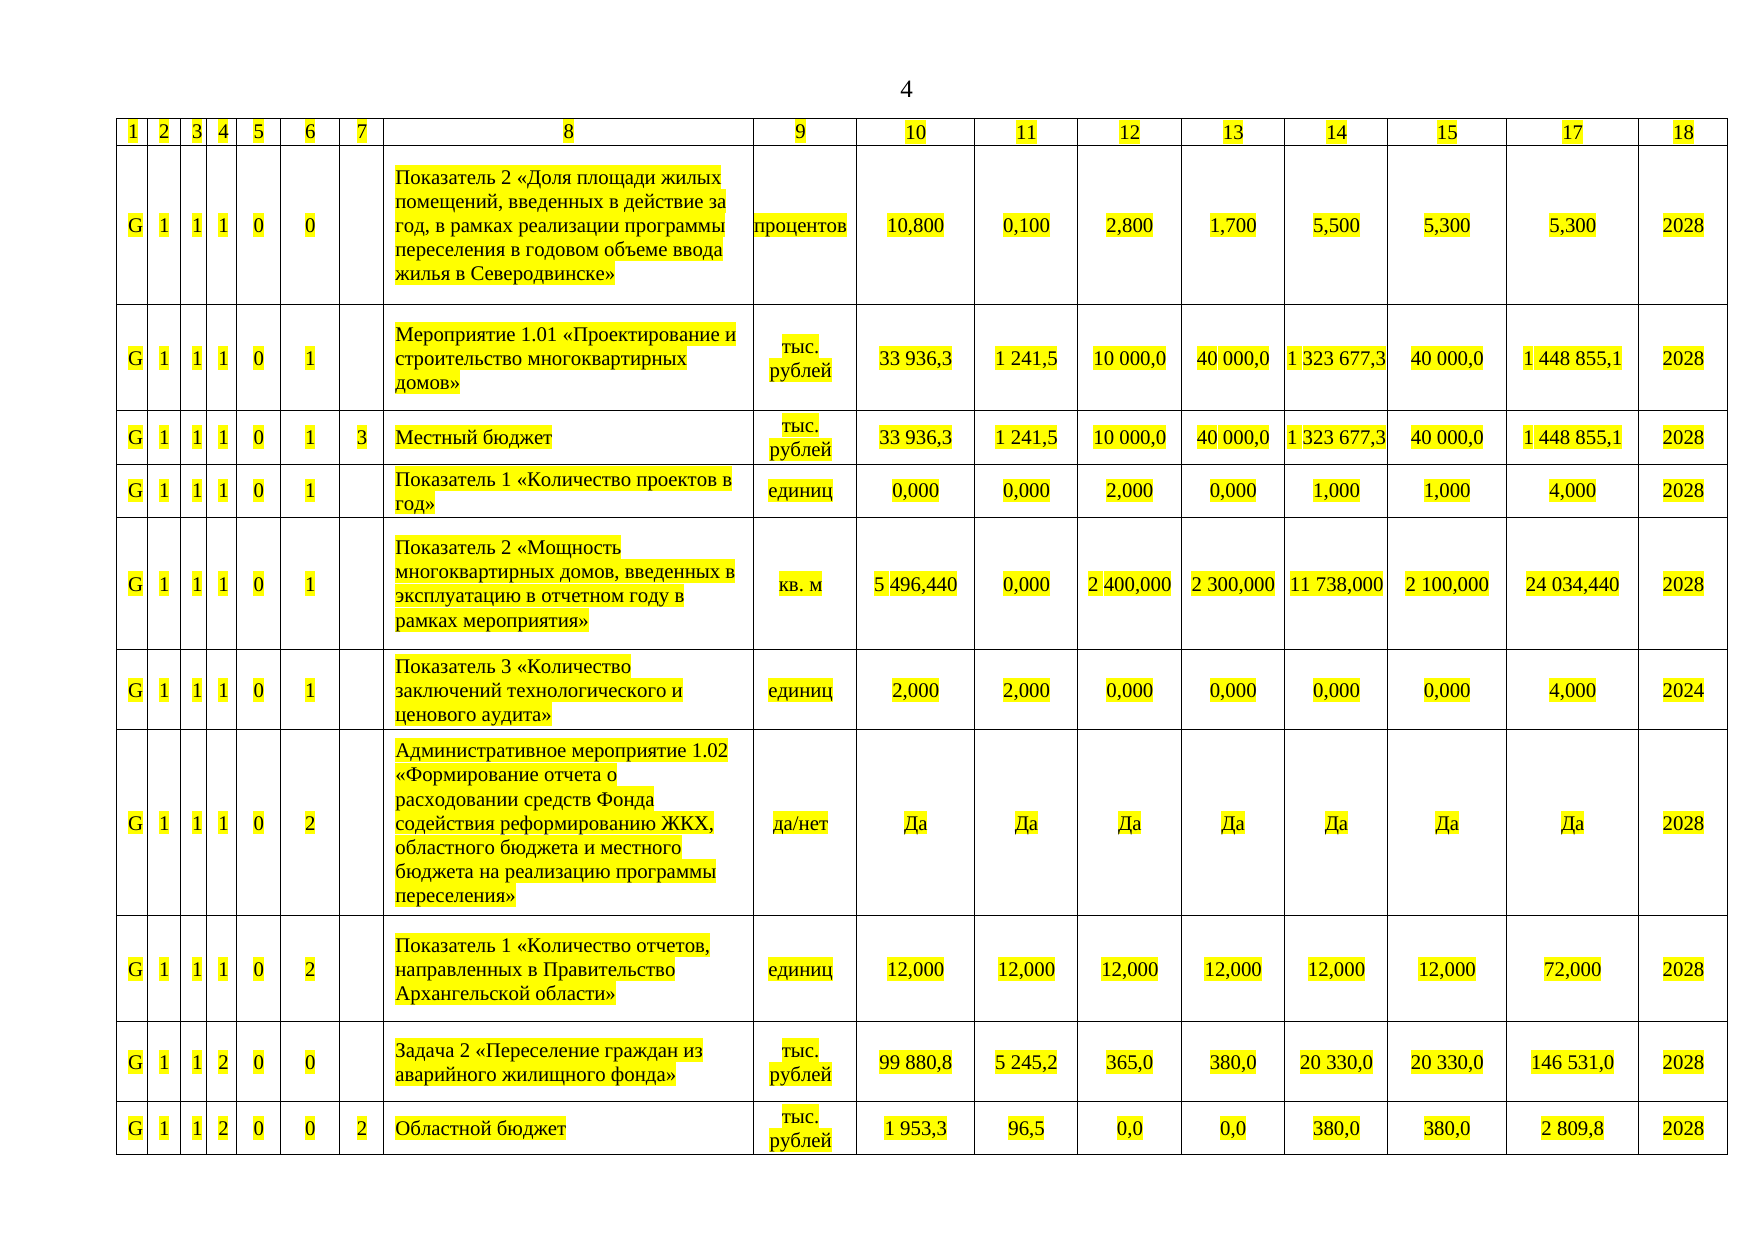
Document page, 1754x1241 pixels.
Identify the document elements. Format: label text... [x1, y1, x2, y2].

table_cell 1 [181, 411, 206, 463]
table_cell 1 241,5 [975, 411, 1077, 463]
table_cell G [117, 305, 147, 410]
table_cell G [117, 146, 147, 304]
table_cell 2,000 [857, 650, 974, 729]
table_cell Показатель 3 «Количество заключений технологического и ценового аудита» [384, 650, 753, 729]
table_cell тыс. рублей [754, 411, 856, 463]
table_cell 1 [181, 465, 206, 517]
table_cell [340, 1022, 383, 1101]
table_cell 1 [281, 411, 339, 463]
table_cell 2 400,000 [1078, 518, 1181, 649]
table_cell 2 [207, 1022, 236, 1101]
table_header 13 [1182, 119, 1284, 145]
table_cell Административное мероприятие 1.02 «Формирование отчета о расходовании средств Фонда содействия реформированию ЖКХ, областного бюджета и местного бюджета на реализацию программы переселения» [384, 730, 753, 915]
table_cell Да [857, 730, 974, 915]
table_cell Показатель 2 «Мощность многоквартирных домов, введенных в эксплуатацию в отчетном году в рамках мероприятия» [384, 518, 753, 649]
table_cell 0,100 [975, 146, 1077, 304]
table_cell 1,000 [1388, 465, 1506, 517]
table_cell 1 [181, 146, 206, 304]
table_cell 0,0 [1078, 1102, 1181, 1154]
table_cell 40 000,0 [1388, 305, 1506, 410]
table_cell 40 000,0 [1182, 305, 1284, 410]
table_cell 1 448 855,1 [1507, 305, 1638, 410]
table_cell 0 [237, 465, 280, 517]
table_cell 0 [281, 146, 339, 304]
table_header 2 [148, 119, 180, 145]
table_cell 2028 [1639, 1102, 1727, 1154]
table_cell Областной бюджет [384, 1102, 753, 1154]
table_cell 72,000 [1507, 916, 1638, 1021]
table_cell 0,000 [1182, 650, 1284, 729]
table_cell 2028 [1639, 465, 1727, 517]
table_cell 4,000 [1507, 465, 1638, 517]
table_cell 146 531,0 [1507, 1022, 1638, 1101]
table_cell 1 [181, 650, 206, 729]
table_cell 1,000 [1285, 465, 1387, 517]
table_cell 1 448 855,1 [1507, 411, 1638, 463]
table_cell 12,000 [1388, 916, 1506, 1021]
table_cell Мероприятие 1.01 «Проектирование и строительство многоквартирных домов» [384, 305, 753, 410]
table_cell да/нет [754, 730, 856, 915]
table_cell [340, 916, 383, 1021]
table_cell 1 [148, 146, 180, 304]
table_header 5 [237, 119, 280, 145]
table_cell 10 000,0 [1078, 411, 1181, 463]
table_cell 5,300 [1507, 146, 1638, 304]
table_cell 1 [148, 650, 180, 729]
table_cell 24 034,440 [1507, 518, 1638, 649]
table_header 1 [117, 119, 147, 145]
table_cell 1 [181, 916, 206, 1021]
table_header 4 [207, 119, 236, 145]
table_cell 1 [148, 518, 180, 649]
table_cell 0 [237, 916, 280, 1021]
table_cell Да [975, 730, 1077, 915]
table_cell 1 [207, 916, 236, 1021]
table_cell 2024 [1639, 650, 1727, 729]
table_cell 1 [207, 465, 236, 517]
table_cell 0,000 [975, 518, 1077, 649]
table_cell 12,000 [1285, 916, 1387, 1021]
table_cell 1 [207, 518, 236, 649]
table_cell Да [1507, 730, 1638, 915]
table_cell 40 000,0 [1182, 411, 1284, 463]
table_cell 12,000 [1078, 916, 1181, 1021]
table_cell 1 [148, 1102, 180, 1154]
table_cell Задача 2 «Переселение граждан из аварийного жилищного фонда» [384, 1022, 753, 1101]
table_cell 0 [281, 1102, 339, 1154]
table_cell 2 300,000 [1182, 518, 1284, 649]
table_cell 1 [181, 518, 206, 649]
table_cell G [117, 1102, 147, 1154]
table_cell 1 [207, 305, 236, 410]
table_cell 1 [181, 305, 206, 410]
table_cell 11 738,000 [1285, 518, 1387, 649]
table_cell 2 [340, 1102, 383, 1154]
table_cell процентов [754, 146, 856, 304]
table_cell 1 [148, 411, 180, 463]
table_header 18 [1639, 119, 1727, 145]
table_cell 5,500 [1285, 146, 1387, 304]
table_cell 0 [237, 730, 280, 915]
table_cell 1 [148, 465, 180, 517]
table_cell 20 330,0 [1285, 1022, 1387, 1101]
table_cell 12,000 [857, 916, 974, 1021]
table_cell 2 [281, 730, 339, 915]
table_cell 1 [148, 730, 180, 915]
table_cell G [117, 411, 147, 463]
table_cell 1 [181, 730, 206, 915]
table_cell 380,0 [1285, 1102, 1387, 1154]
table_header 3 [181, 119, 206, 145]
table_cell 0 [237, 146, 280, 304]
table_cell Да [1078, 730, 1181, 915]
table_header 11 [975, 119, 1077, 145]
table_cell [340, 650, 383, 729]
table_cell 12,000 [1182, 916, 1284, 1021]
table_cell Показатель 1 «Количество отчетов, направленных в Правительство Архангельской области» [384, 916, 753, 1021]
table_cell 1,700 [1182, 146, 1284, 304]
table_cell Да [1388, 730, 1506, 915]
table_cell 1 [181, 1022, 206, 1101]
table_header 10 [857, 119, 974, 145]
table_cell 2028 [1639, 146, 1727, 304]
table_cell 5,300 [1388, 146, 1506, 304]
table_cell 10 000,0 [1078, 305, 1181, 410]
table_cell 10,800 [857, 146, 974, 304]
table_cell Местный бюджет [384, 411, 753, 463]
table_cell 0 [237, 1022, 280, 1101]
table_cell 0,000 [1182, 465, 1284, 517]
table_cell 0,0 [1182, 1102, 1284, 1154]
table_cell 20 330,0 [1388, 1022, 1506, 1101]
table_cell Показатель 2 «Доля площади жилых помещений, введенных в действие за год, в рамках реализации программы переселения в годовом объеме ввода жилья в Северодвинске» [384, 146, 753, 304]
table_cell 0 [237, 411, 280, 463]
table_cell G [117, 1022, 147, 1101]
table_cell 1 [148, 916, 180, 1021]
table_cell кв. м [754, 518, 856, 649]
table_cell 0 [237, 305, 280, 410]
table_cell 2 809,8 [1507, 1102, 1638, 1154]
table_cell G [117, 916, 147, 1021]
table_cell [340, 305, 383, 410]
table_cell единиц [754, 465, 856, 517]
table_cell 5 496,440 [857, 518, 974, 649]
table_cell G [117, 465, 147, 517]
table_cell 2028 [1639, 1022, 1727, 1101]
table_cell 3 [340, 411, 383, 463]
table_cell 2 [281, 916, 339, 1021]
table_header 12 [1078, 119, 1181, 145]
table_cell 1 [181, 1102, 206, 1154]
table_cell 2,000 [975, 650, 1077, 729]
table_cell 40 000,0 [1388, 411, 1506, 463]
table_cell 2028 [1639, 916, 1727, 1021]
table_cell [340, 465, 383, 517]
table_cell 1 [148, 1022, 180, 1101]
table_cell 365,0 [1078, 1022, 1181, 1101]
table_cell G [117, 730, 147, 915]
table_cell 2028 [1639, 730, 1727, 915]
table_header 17 [1507, 119, 1638, 145]
table_cell 1 323 677,3 [1285, 305, 1387, 410]
table_header 15 [1388, 119, 1506, 145]
table_cell 0,000 [975, 465, 1077, 517]
table_cell 0,000 [1285, 650, 1387, 729]
table_cell 0,000 [1388, 650, 1506, 729]
table_cell Показатель 1 «Количество проектов в год» [384, 465, 753, 517]
table_cell 2028 [1639, 305, 1727, 410]
table_cell 0 [281, 1022, 339, 1101]
table_cell 1 [207, 146, 236, 304]
table_cell 1 [281, 650, 339, 729]
table_cell 0 [237, 1102, 280, 1154]
table_cell 0,000 [857, 465, 974, 517]
table_cell 1 [207, 650, 236, 729]
table_cell тыс. рублей [754, 305, 856, 410]
table_cell тыс. рублей [754, 1022, 856, 1101]
table_cell 99 880,8 [857, 1022, 974, 1101]
table_cell G [117, 650, 147, 729]
table_cell 0,000 [1078, 650, 1181, 729]
table_cell G [117, 518, 147, 649]
table_cell 12,000 [975, 916, 1077, 1021]
table_header 8 [384, 119, 753, 145]
table_cell 380,0 [1182, 1022, 1284, 1101]
table_cell 1 [281, 305, 339, 410]
table_header 6 [281, 119, 339, 145]
table_cell 2,000 [1078, 465, 1181, 517]
table_cell 1 [207, 730, 236, 915]
table_cell 4,000 [1507, 650, 1638, 729]
table_cell 380,0 [1388, 1102, 1506, 1154]
table_cell 33 936,3 [857, 305, 974, 410]
table_cell 0 [237, 650, 280, 729]
table_cell [340, 518, 383, 649]
table_cell Да [1182, 730, 1284, 915]
table_cell 2,800 [1078, 146, 1181, 304]
table_cell 5 245,2 [975, 1022, 1077, 1101]
table_header 14 [1285, 119, 1387, 145]
table_cell 1 [148, 305, 180, 410]
table_header 9 [754, 119, 856, 145]
table_cell Да [1285, 730, 1387, 915]
table_cell 2 [207, 1102, 236, 1154]
table_cell [340, 146, 383, 304]
table_cell 33 936,3 [857, 411, 974, 463]
table_cell 2028 [1639, 518, 1727, 649]
table_cell 1 [281, 465, 339, 517]
table_cell 0 [237, 518, 280, 649]
table_cell 2 100,000 [1388, 518, 1506, 649]
table_cell 1 953,3 [857, 1102, 974, 1154]
table_cell 1 [281, 518, 339, 649]
table_cell 96,5 [975, 1102, 1077, 1154]
table_cell 2028 [1639, 411, 1727, 463]
table_cell тыс. рублей [754, 1102, 856, 1154]
table_cell единиц [754, 916, 856, 1021]
table_header 7 [340, 119, 383, 145]
table_cell 1 [207, 411, 236, 463]
table_cell единиц [754, 650, 856, 729]
table_cell 1 323 677,3 [1285, 411, 1387, 463]
table_cell 1 241,5 [975, 305, 1077, 410]
table_cell [340, 730, 383, 915]
